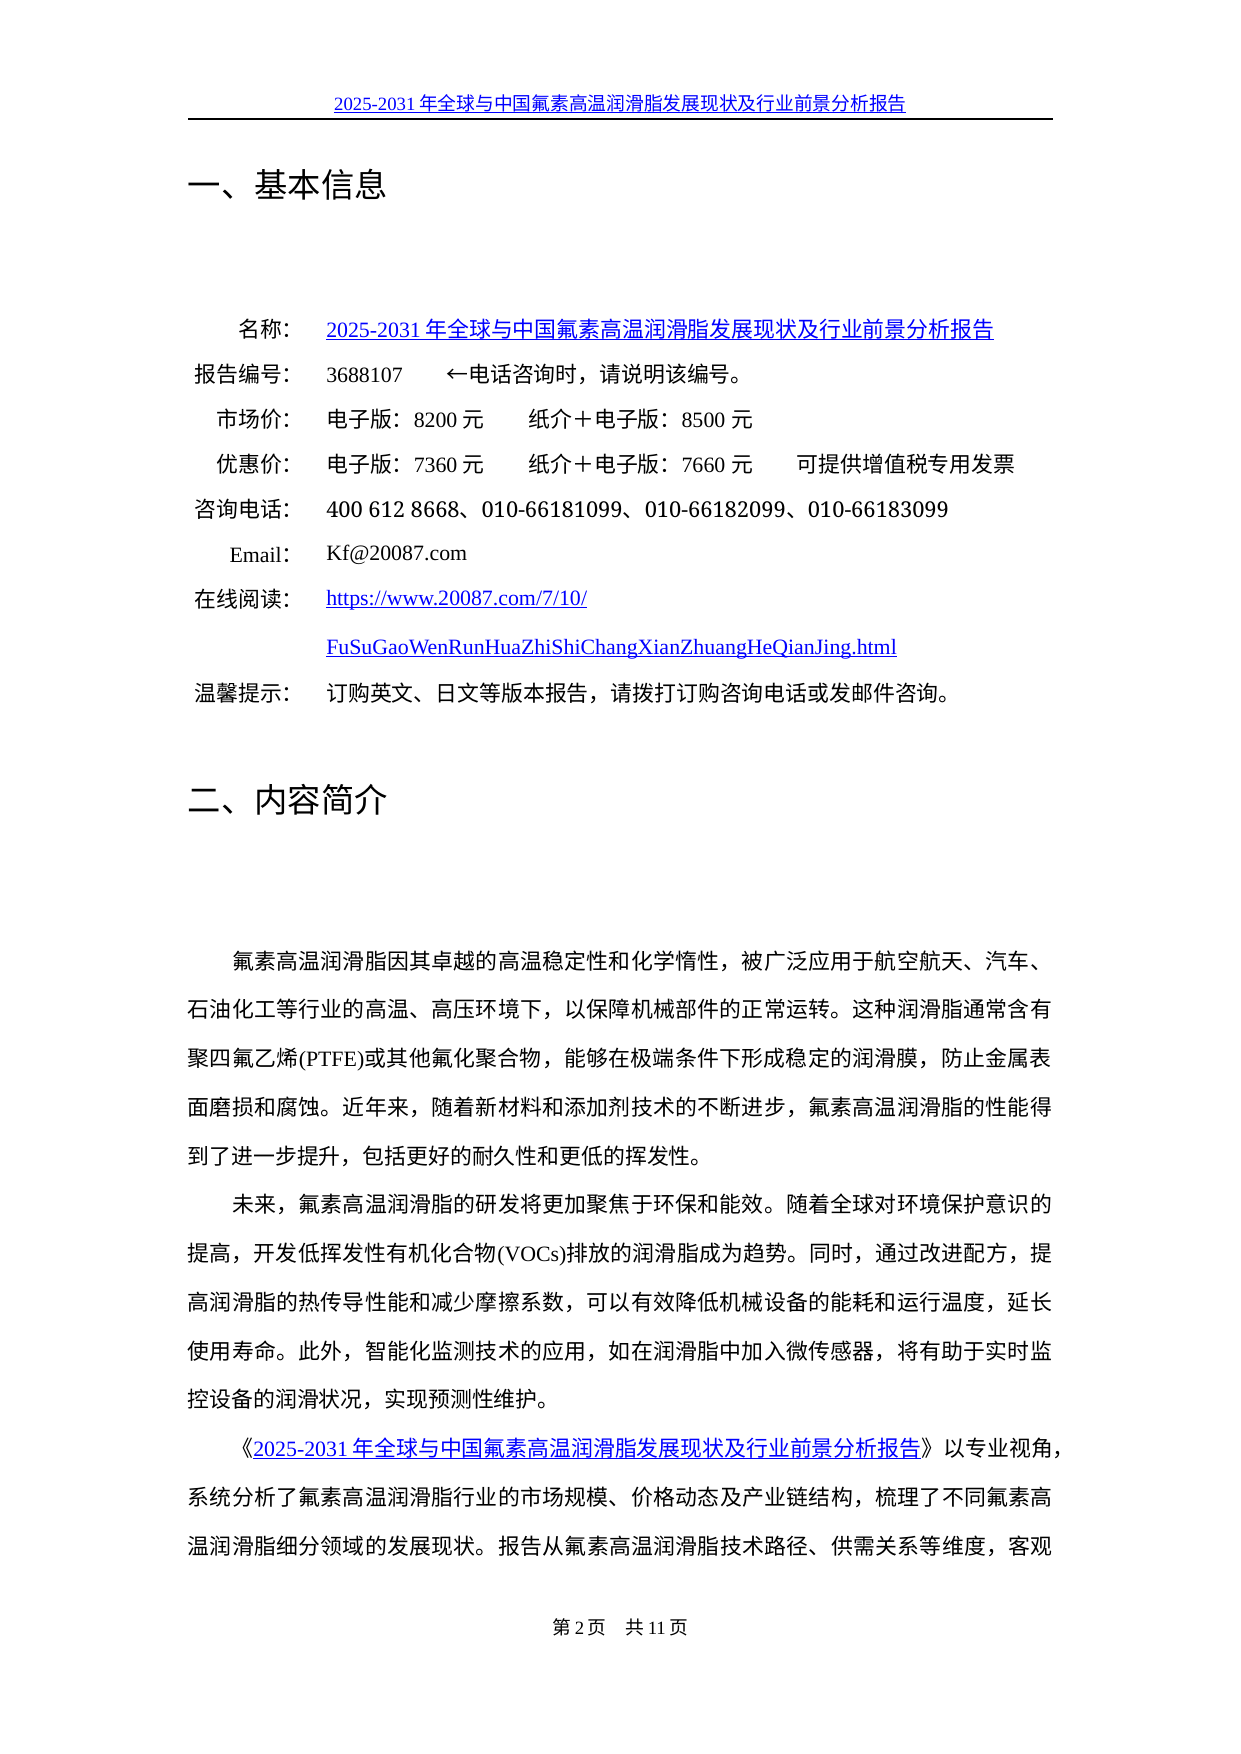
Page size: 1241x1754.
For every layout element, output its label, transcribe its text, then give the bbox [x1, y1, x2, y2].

title 二、内容简介 [187, 766, 1053, 831]
table_cell 市场价： [167, 402, 315, 447]
table_cell 咨询电话： [167, 492, 315, 537]
table_cell 优惠价： [167, 447, 315, 492]
table_cell Email： [167, 537, 315, 582]
table_cell [315, 582, 1073, 675]
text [187, 943, 1053, 1561]
table_cell 3688107 ←电话咨询时，请说明该编号。 [315, 357, 1073, 402]
table_cell 电子版：7360 元 纸介＋电子版：7660 元 可提供增值税专用发票 [315, 447, 1073, 492]
table_cell 在线阅读： [167, 582, 315, 675]
title 一、基本信息 [187, 150, 1053, 215]
table_cell 400 612 8668、010-66181099、010-66182099、010-66183099 [315, 492, 1073, 537]
table_cell 订购英文、日文等版本报告，请拨打订购咨询电话或发邮件咨询。 [315, 675, 1073, 720]
table_cell 电子版：8200 元 纸介＋电子版：8500 元 [315, 402, 1073, 447]
table_header 2025-2031年全球与中国氟素高温润滑脂发展现状及行业前景分析报告 [315, 312, 1073, 357]
table_cell 温馨提示： [167, 675, 315, 720]
table_cell Kf@20087.com [315, 537, 1073, 582]
table_cell 报告编号： [167, 357, 315, 402]
table_header 名称： [167, 312, 315, 357]
